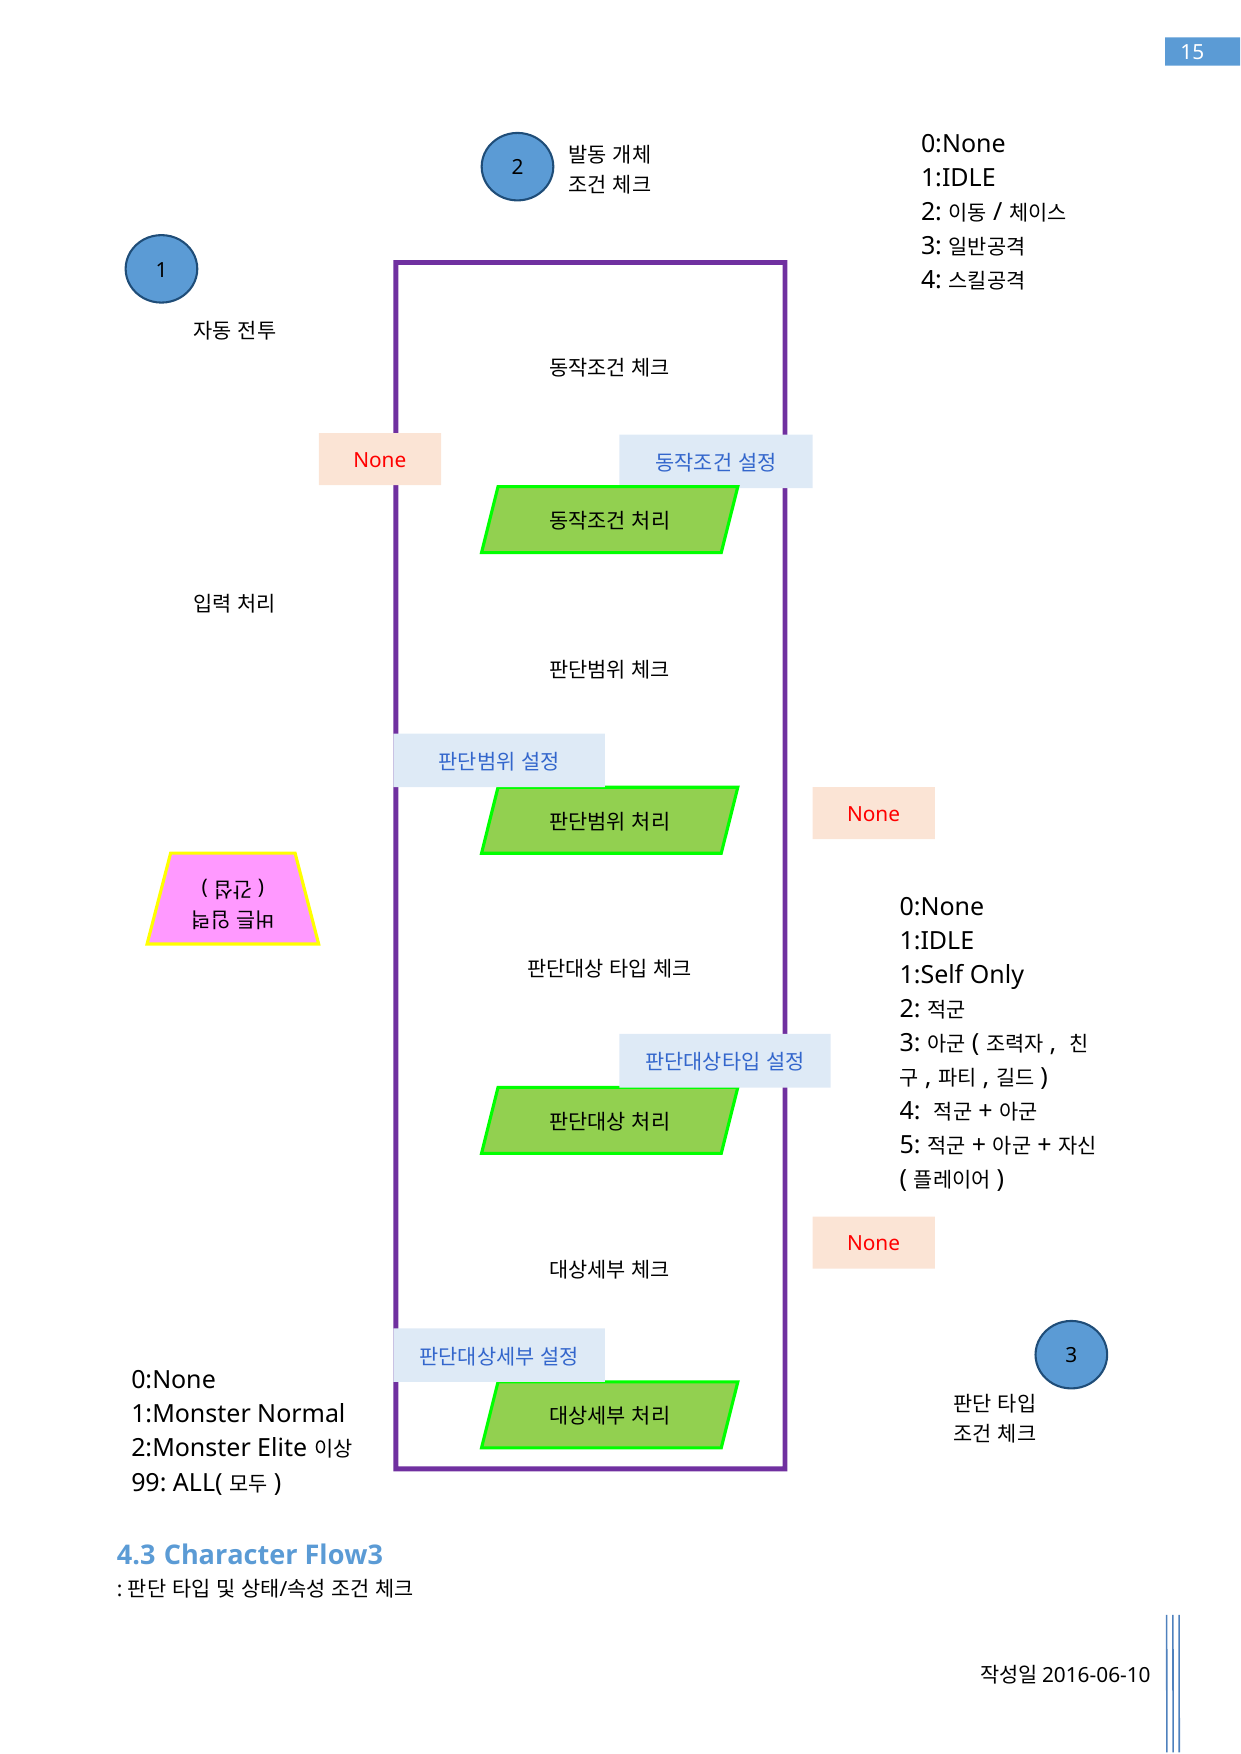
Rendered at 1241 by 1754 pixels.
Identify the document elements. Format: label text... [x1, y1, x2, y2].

text : 판단 타입 및 상태/속성 조건 체크 [117, 1572, 1165, 1602]
subtitle Character Flow3 [117, 1535, 1165, 1572]
